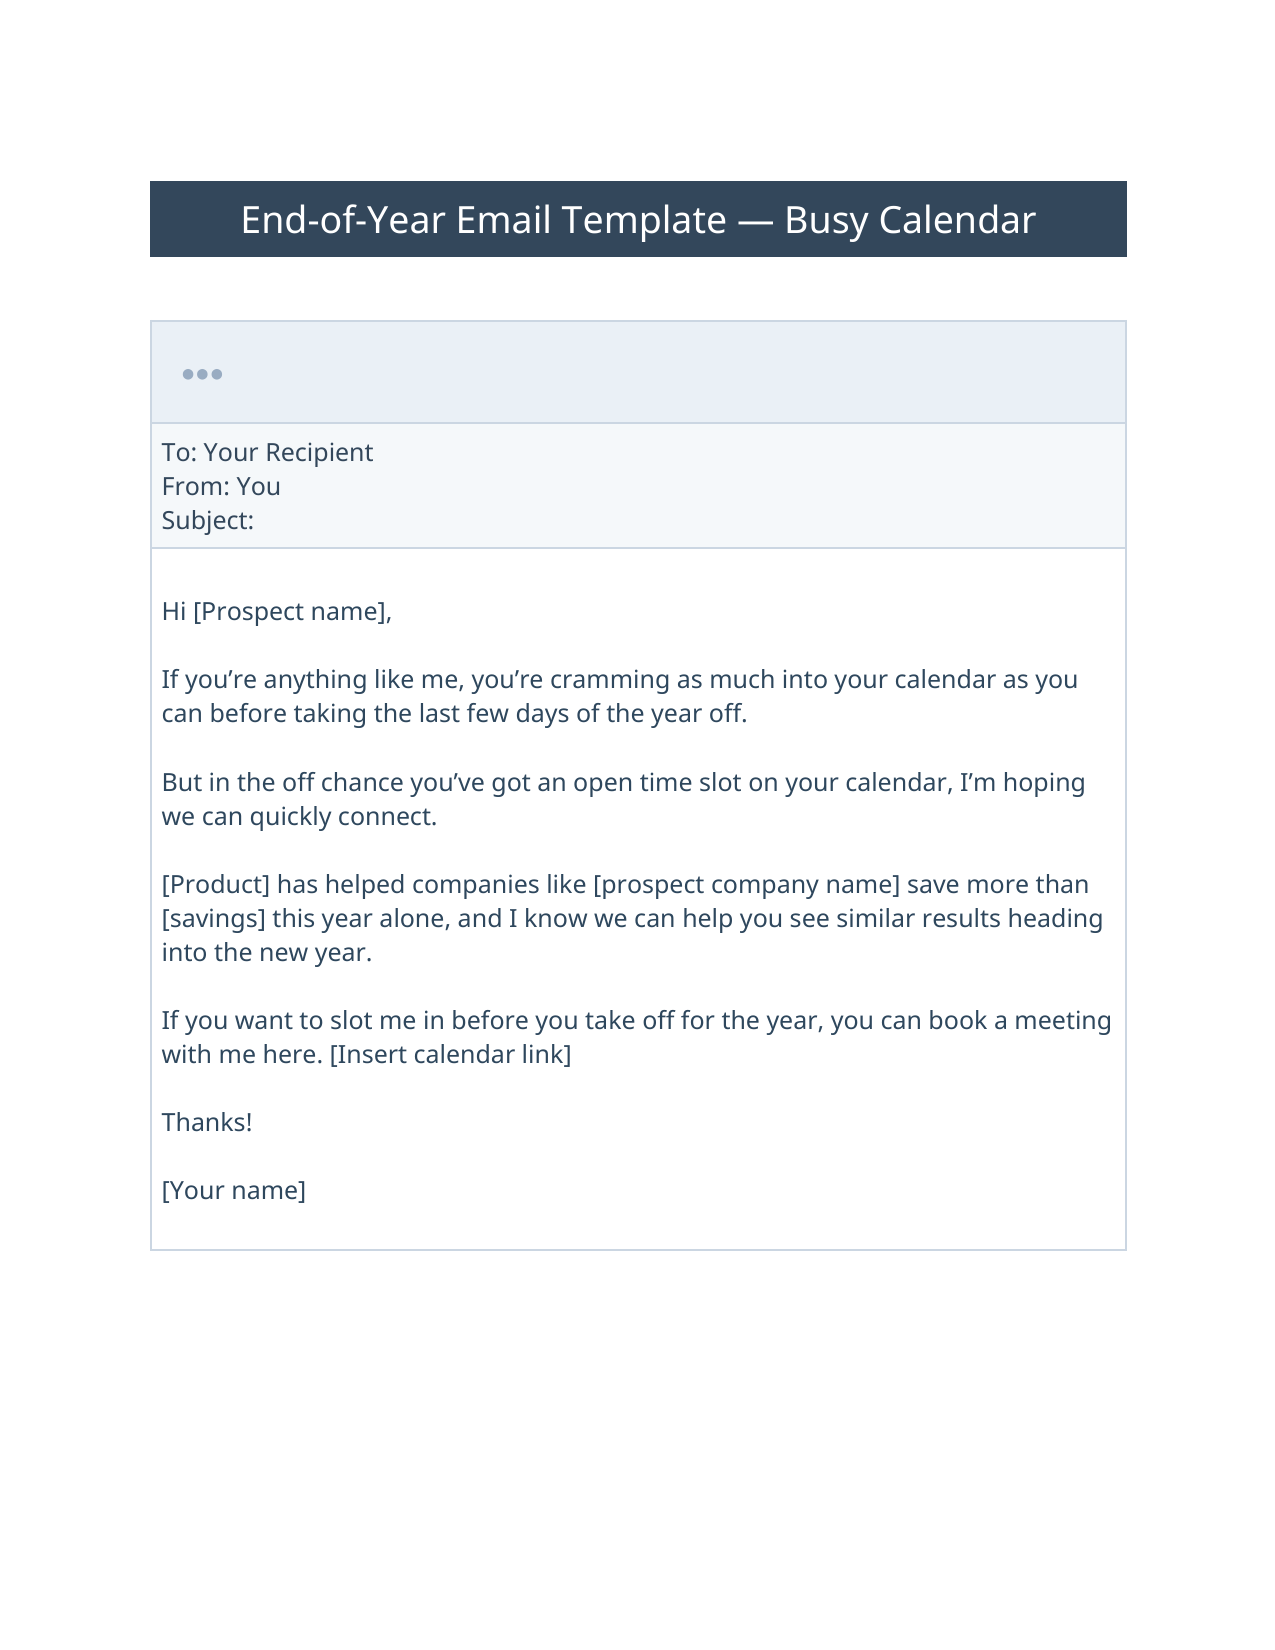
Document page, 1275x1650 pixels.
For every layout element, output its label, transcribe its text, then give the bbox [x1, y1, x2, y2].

table_cell To: Your Recipient From: You Subject: [152, 424, 1125, 547]
table_header End-of-Year Email Template — Busy Calendar [152, 183, 1125, 255]
table_cell Hi [Prospect name], If you’re anything like me, you’re cramming as much into your calendar as you can before taking the last few days of the year off. But in the off chance you’ve got an open time slot on your calendar, I’m hoping we can quickly connect. [Product] has helped companies like [prospect company name] save more than [savings] this year alone, and I know we can help you see similar results heading into the new year. If you want to slot me in before you take off for the year, you can book a meeting with me here. [Insert calendar link] Thanks! [Your name] [152, 549, 1125, 1249]
table_header ⬤ ⬤ ⬤ [152, 322, 1125, 422]
